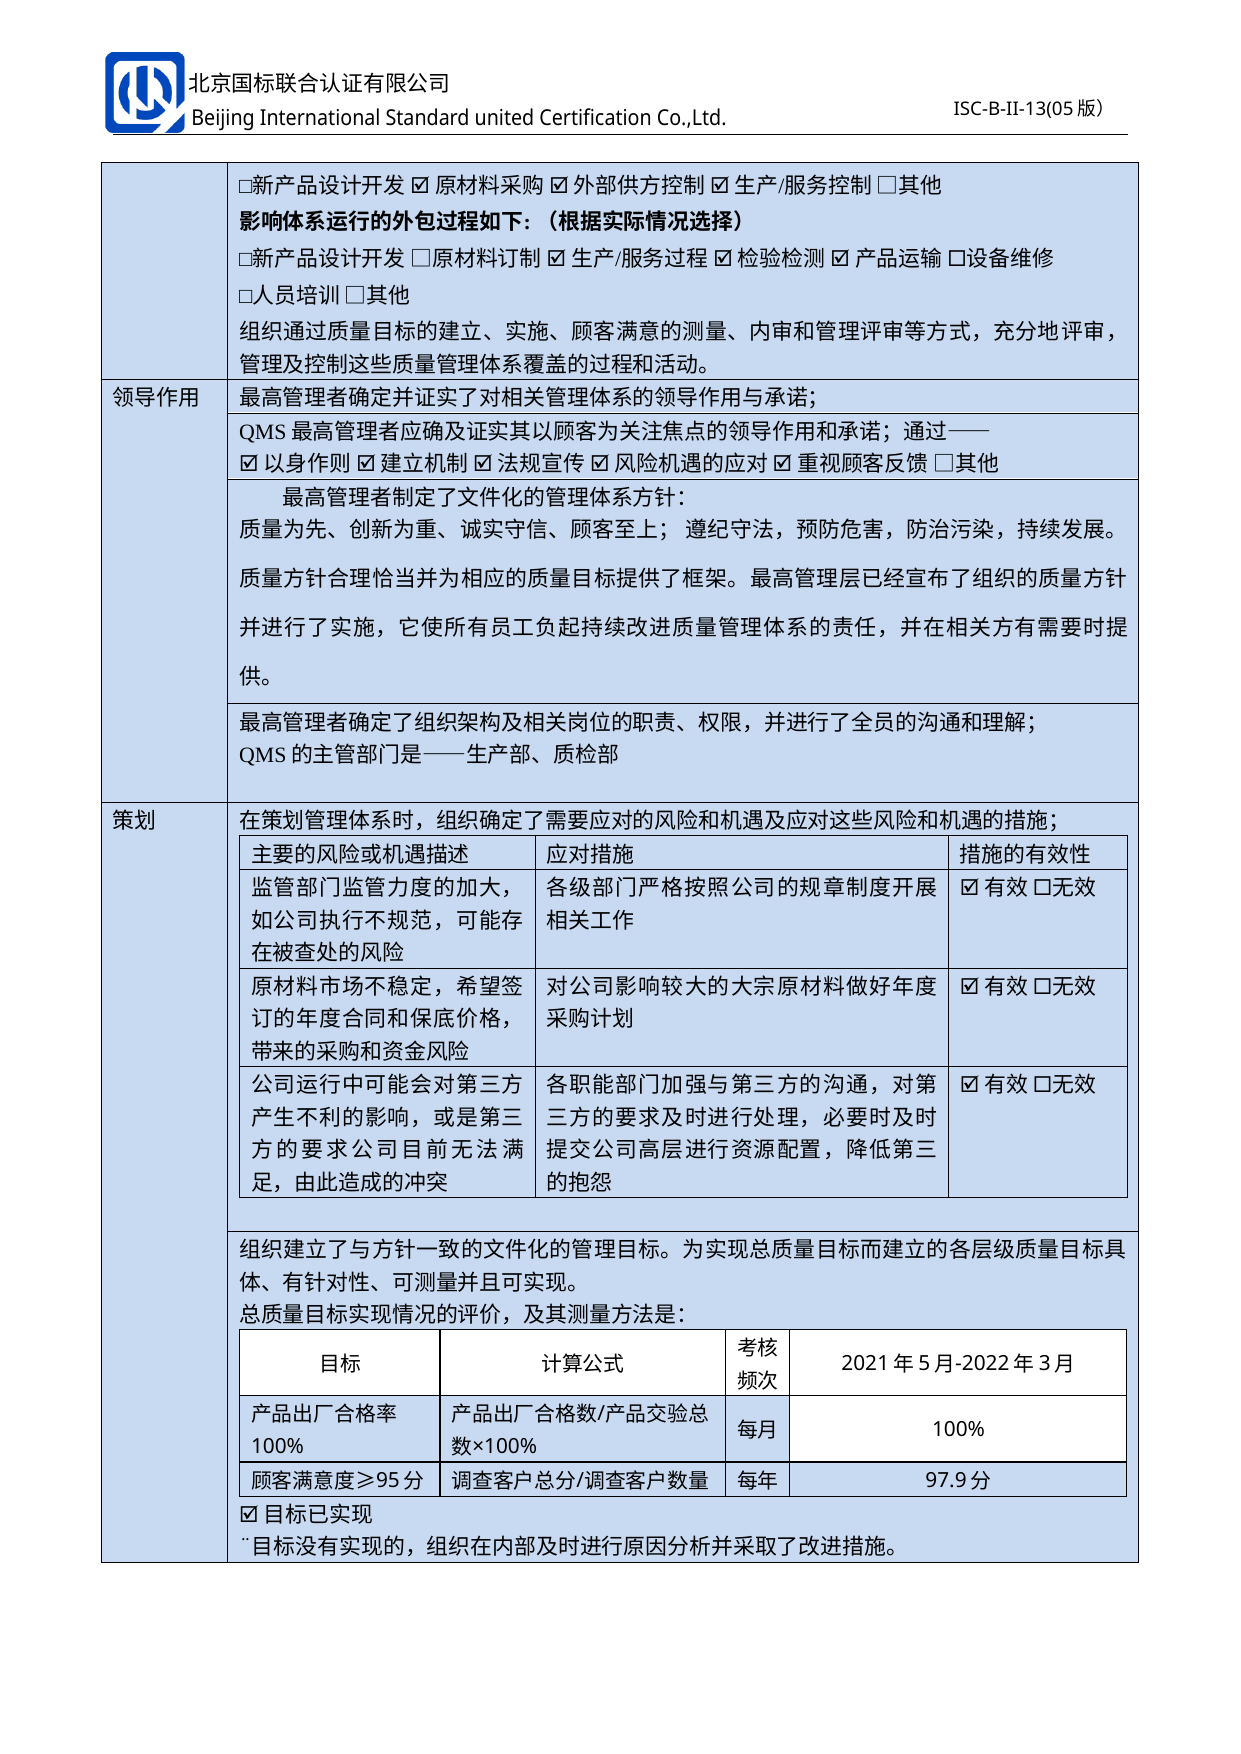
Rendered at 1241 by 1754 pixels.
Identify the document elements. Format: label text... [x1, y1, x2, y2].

table_cell 在策划管理体系时，组织确定了需要应对的风险和机遇及应对这些风险和机遇的措施； [240, 870, 535, 968]
table_cell 在策划管理体系时，组织确定了需要应对的风险和机遇及应对这些风险和机遇的措施； [949, 969, 1127, 1066]
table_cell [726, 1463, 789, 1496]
table_cell 在策划管理体系时，组织确定了需要应对的风险和机遇及应对这些风险和机遇的措施； [536, 836, 948, 869]
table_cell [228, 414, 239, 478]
table_cell 策划 [102, 803, 227, 1562]
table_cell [228, 163, 1138, 379]
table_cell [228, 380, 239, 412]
table_cell 最高管理者制定了文件化的管理体系方针： 质量为先、创新为重、诚实守信、顾客至上； 遵纪守法，预防危害，防治污染，持续发展。质量方针合理恰当并为相应的质量目标提供了框架。最高管理层已经宣布了组织的质量方针并进行了实施，它使所有员工负起持续改进质量管理体系的责任，并在相关方有需要时提供。 [228, 480, 1138, 703]
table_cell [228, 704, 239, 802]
table_cell 在策划管理体系时，组织确定了需要应对的风险和机遇及应对这些风险和机遇的措施； [949, 870, 1127, 968]
table_cell 在策划管理体系时，组织确定了需要应对的风险和机遇及应对这些风险和机遇的措施； [240, 969, 535, 1066]
table_cell 在策划管理体系时，组织确定了需要应对的风险和机遇及应对这些风险和机遇的措施； [240, 836, 535, 869]
table_cell 组织建立了与方针一致的文件化的管理目标。为实现总质量目标而建立的各层级质量目标具体、有针对性、可测量并且可实现。 总质量目标实现情况的评价，及其测量方法是： 目标已实现 ¨目标没有实现的，组织在内部及时进行原因分析并采取了改进措施。 [441, 1396, 725, 1461]
table_cell 领导作用 [102, 380, 227, 802]
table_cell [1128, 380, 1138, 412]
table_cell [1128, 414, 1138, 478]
picture [105, 52, 185, 133]
table_cell 在策划管理体系时，组织确定了需要应对的风险和机遇及应对这些风险和机遇的措施； [536, 870, 948, 968]
table_cell 在策划管理体系时，组织确定了需要应对的风险和机遇及应对这些风险和机遇的措施； [536, 969, 948, 1066]
table_cell 在策划管理体系时，组织确定了需要应对的风险和机遇及应对这些风险和机遇的措施； [240, 1067, 535, 1197]
table_cell 在策划管理体系时，组织确定了需要应对的风险和机遇及应对这些风险和机遇的措施； [536, 1067, 948, 1197]
table_cell 在策划管理体系时，组织确定了需要应对的风险和机遇及应对这些风险和机遇的措施； [949, 1067, 1127, 1197]
table_cell 在策划管理体系时，组织确定了需要应对的风险和机遇及应对这些风险和机遇的措施； [949, 836, 1127, 869]
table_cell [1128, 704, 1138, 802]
